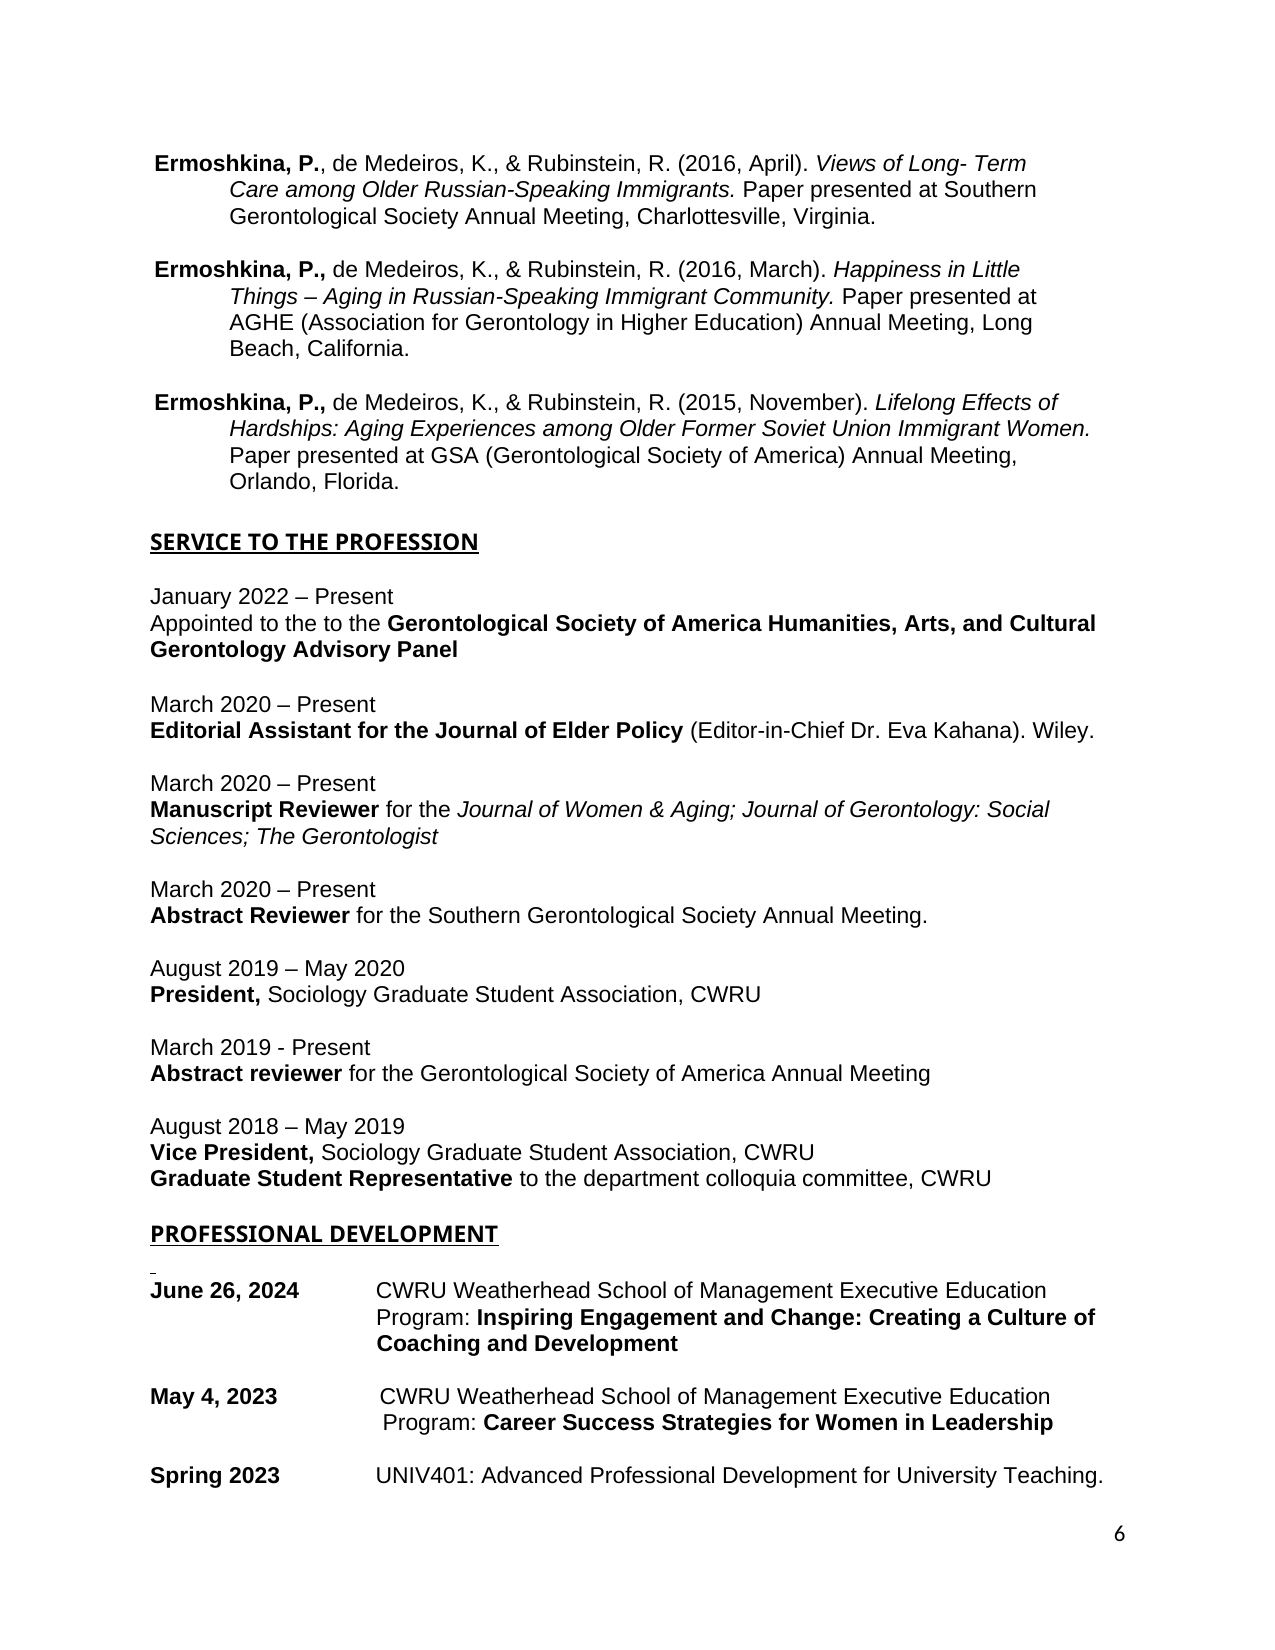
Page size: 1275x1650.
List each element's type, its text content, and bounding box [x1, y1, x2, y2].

text August 2019 – May 2020 [150, 954, 1125, 981]
text Spring 2023 UNIV401: Advanced Professional Development for University Teaching. [150, 1462, 1123, 1488]
text SERVICE TO THE PROFESSION [150, 526, 1125, 557]
text Graduate Student Representative to the department colloquia committee, CWRU [150, 1165, 1125, 1192]
text Appointed to the to the Gerontological Society of America Humanities, Arts, and Cultural Gerontology Advisory Panel [150, 609, 1125, 662]
text Abstract Reviewer for the Southern Gerontological Society Annual Meeting. [150, 902, 1125, 928]
text Manuscript Reviewer for the Journal of Women & Aging; Journal of Gerontology: Social Sciences; The Gerontologist [150, 796, 1125, 849]
text Ermoshkina, P., de Medeiros, K., & Rubinstein, R. (2016, April). Views of Long- Term Care among Older Russian-Speaking Immigrants. Paper presented at Southern Gerontological Society Annual Meeting, Charlottesville, Virginia. [154, 150, 1071, 229]
text May 4, 2023 CWRU Weatherhead School of Management Executive Education [150, 1383, 1123, 1409]
text Ermoshkina, P., de Medeiros, K., & Rubinstein, R. (2016, March). Happiness in Little Things – Aging in Russian-Speaking Immigrant Community. Paper presented at AGHE (Association for Gerontology in Higher Education) Annual Meeting, Long Beach, California. [154, 256, 1071, 362]
text June 26, 2024 CWRU Weatherhead School of Management Executive Education [150, 1277, 1123, 1304]
text Ermoshkina, P., de Medeiros, K., & Rubinstein, R. (2015, November). Lifelong Effects of Hardships: Aging Experiences among Older Former Soviet Union Immigrant Women. Paper presented at GSA (Gerontological Society of America) Annual Meeting, Orlando, Florida. [154, 389, 1109, 494]
text Editorial Assistant for the Journal of Elder Policy (Editor-in-Chief Dr. Eva Kahana). Wiley. [150, 717, 1125, 744]
text August 2018 – May 2019 [150, 1113, 1125, 1139]
text March 2020 – Present [150, 770, 1125, 796]
text Program: Inspiring Engagement and Change: Creating a Culture of [150, 1304, 1123, 1330]
text March 2020 – Present [150, 691, 1125, 717]
text Abstract reviewer for the Gerontological Society of America Annual Meeting [150, 1060, 1125, 1086]
text January 2022 – Present [150, 583, 1125, 609]
text Vice President, Sociology Graduate Student Association, CWRU [150, 1139, 1125, 1165]
text PROFESSIONAL DEVELOPMENT [150, 1218, 1123, 1249]
text President, Sociology Graduate Student Association, CWRU [150, 981, 1125, 1007]
text March 2020 – Present [150, 876, 1125, 902]
text Program: Career Success Strategies for Women in Leadership [150, 1409, 1123, 1436]
text March 2019 - Present [150, 1034, 1125, 1060]
text Coaching and Development [150, 1330, 1123, 1356]
